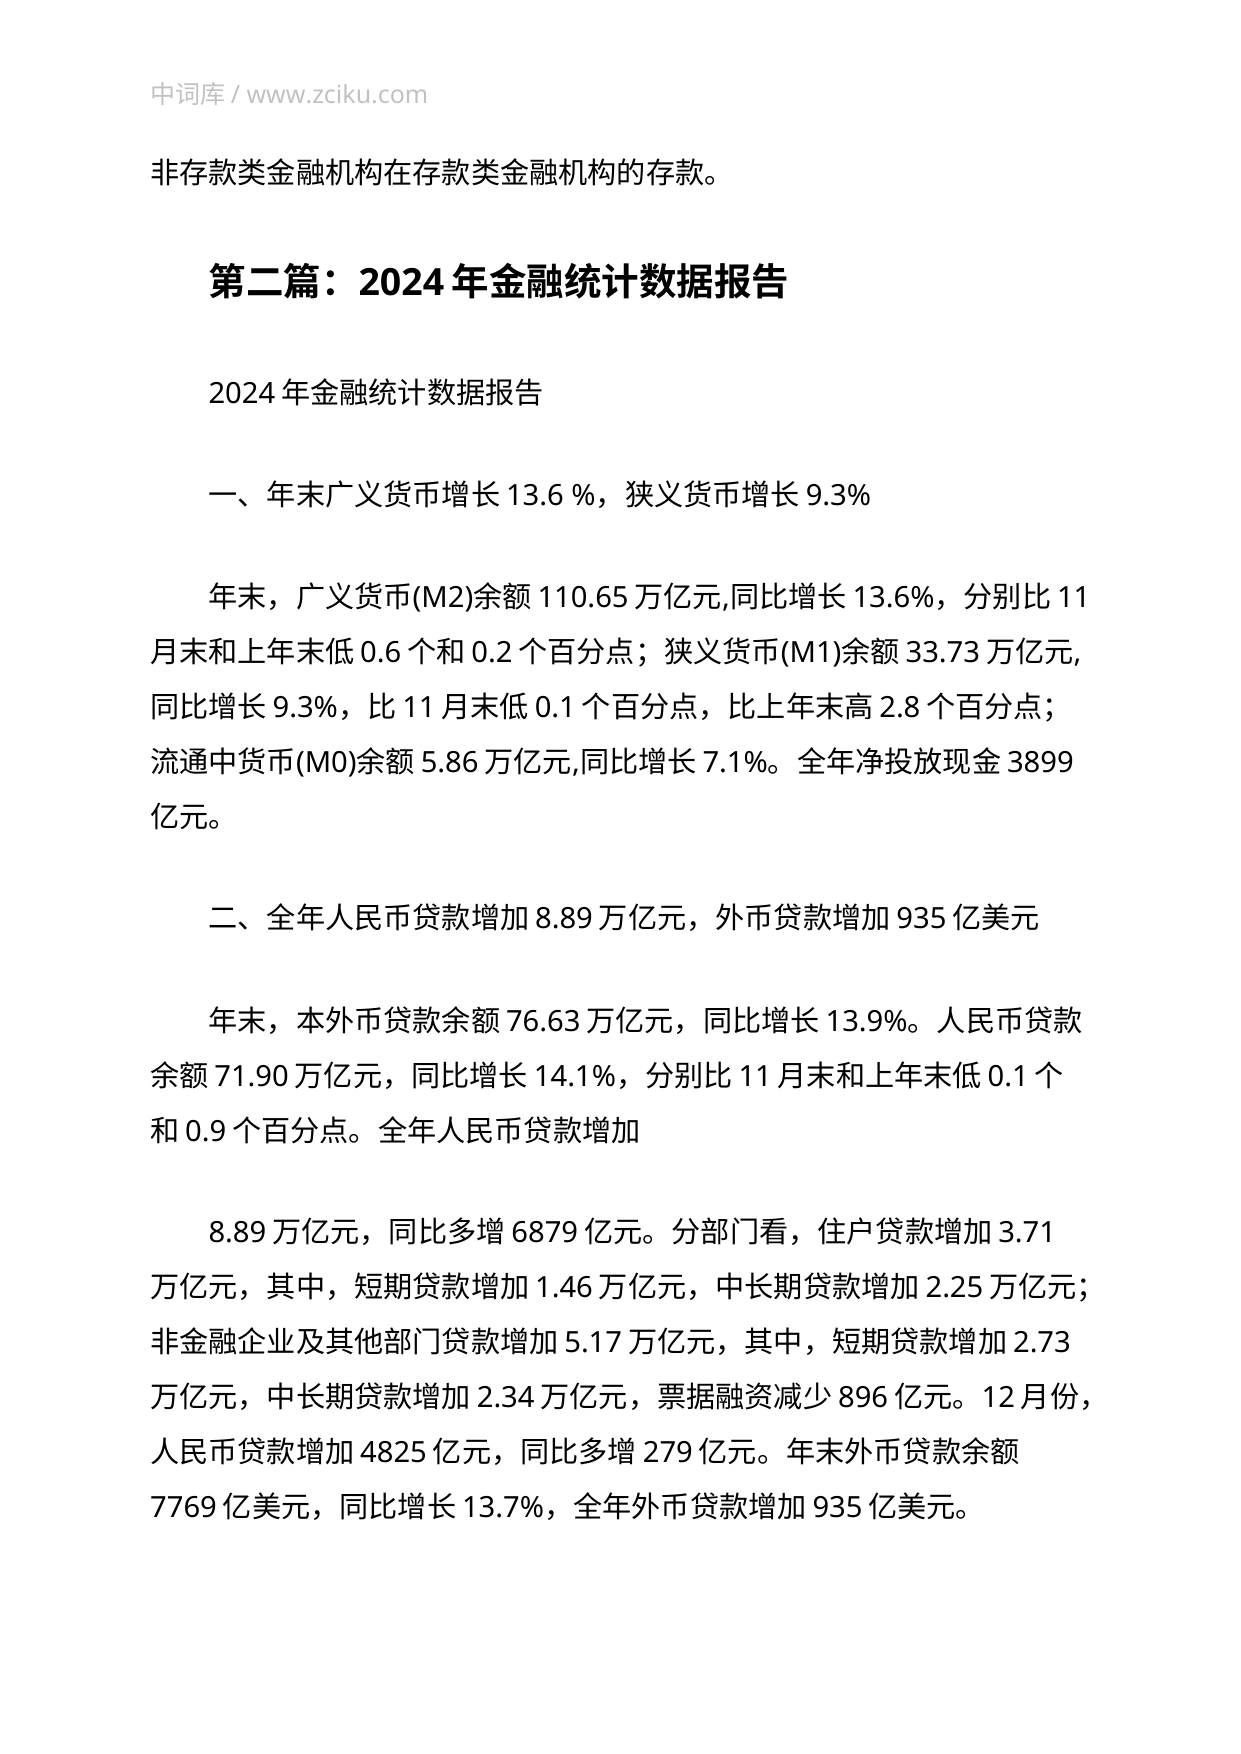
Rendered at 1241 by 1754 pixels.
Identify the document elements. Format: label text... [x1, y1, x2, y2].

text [150, 150, 1090, 192]
text 8.89万亿元，同比多增6879亿元。分部门看，住户贷款增加3.71万亿元，其中，短期贷款增加1.46万亿元，中长期贷款增加2.25万亿元；非金融企业及其他部门贷款增加5.17万亿元，其中，短期贷款增加2.73万亿元，中长期贷款增加2.34万亿元，票据融资减少896亿元。12月份，人民币贷款增加4825亿元，同比多增279亿元。年末外币贷款余额7769亿美元，同比增长13.7%，全年外币贷款增加935亿美元。 [150, 1209, 1090, 1526]
text 第二篇：2024年金融统计数据报告 [150, 252, 1090, 306]
text 2024年金融统计数据报告 [150, 369, 1090, 412]
text 二、全年人民币贷款增加8.89万亿元，外币贷款增加935亿美元 [150, 895, 1090, 937]
text 年末，广义货币(M2)余额110.65万亿元,同比增长13.6%，分别比11月末和上年末低0.6个和0.2个百分点；狭义货币(M1)余额33.73万亿元,同比增长9.3%，比11月末低0.1个百分点，比上年末高2.8个百分点；流通中货币(M0)余额5.86万亿元,同比增长7.1%。全年净投放现金3899亿元。 [150, 573, 1090, 836]
text 年末，本外币贷款余额76.63万亿元，同比增长13.9%。人民币贷款余额71.90万亿元，同比增长14.1%，分别比11月末和上年末低0.1个和0.9个百分点。全年人民币贷款增加 [150, 997, 1090, 1149]
text 一、年末广义货币增长13.6 %，狭义货币增长9.3% [150, 471, 1090, 514]
